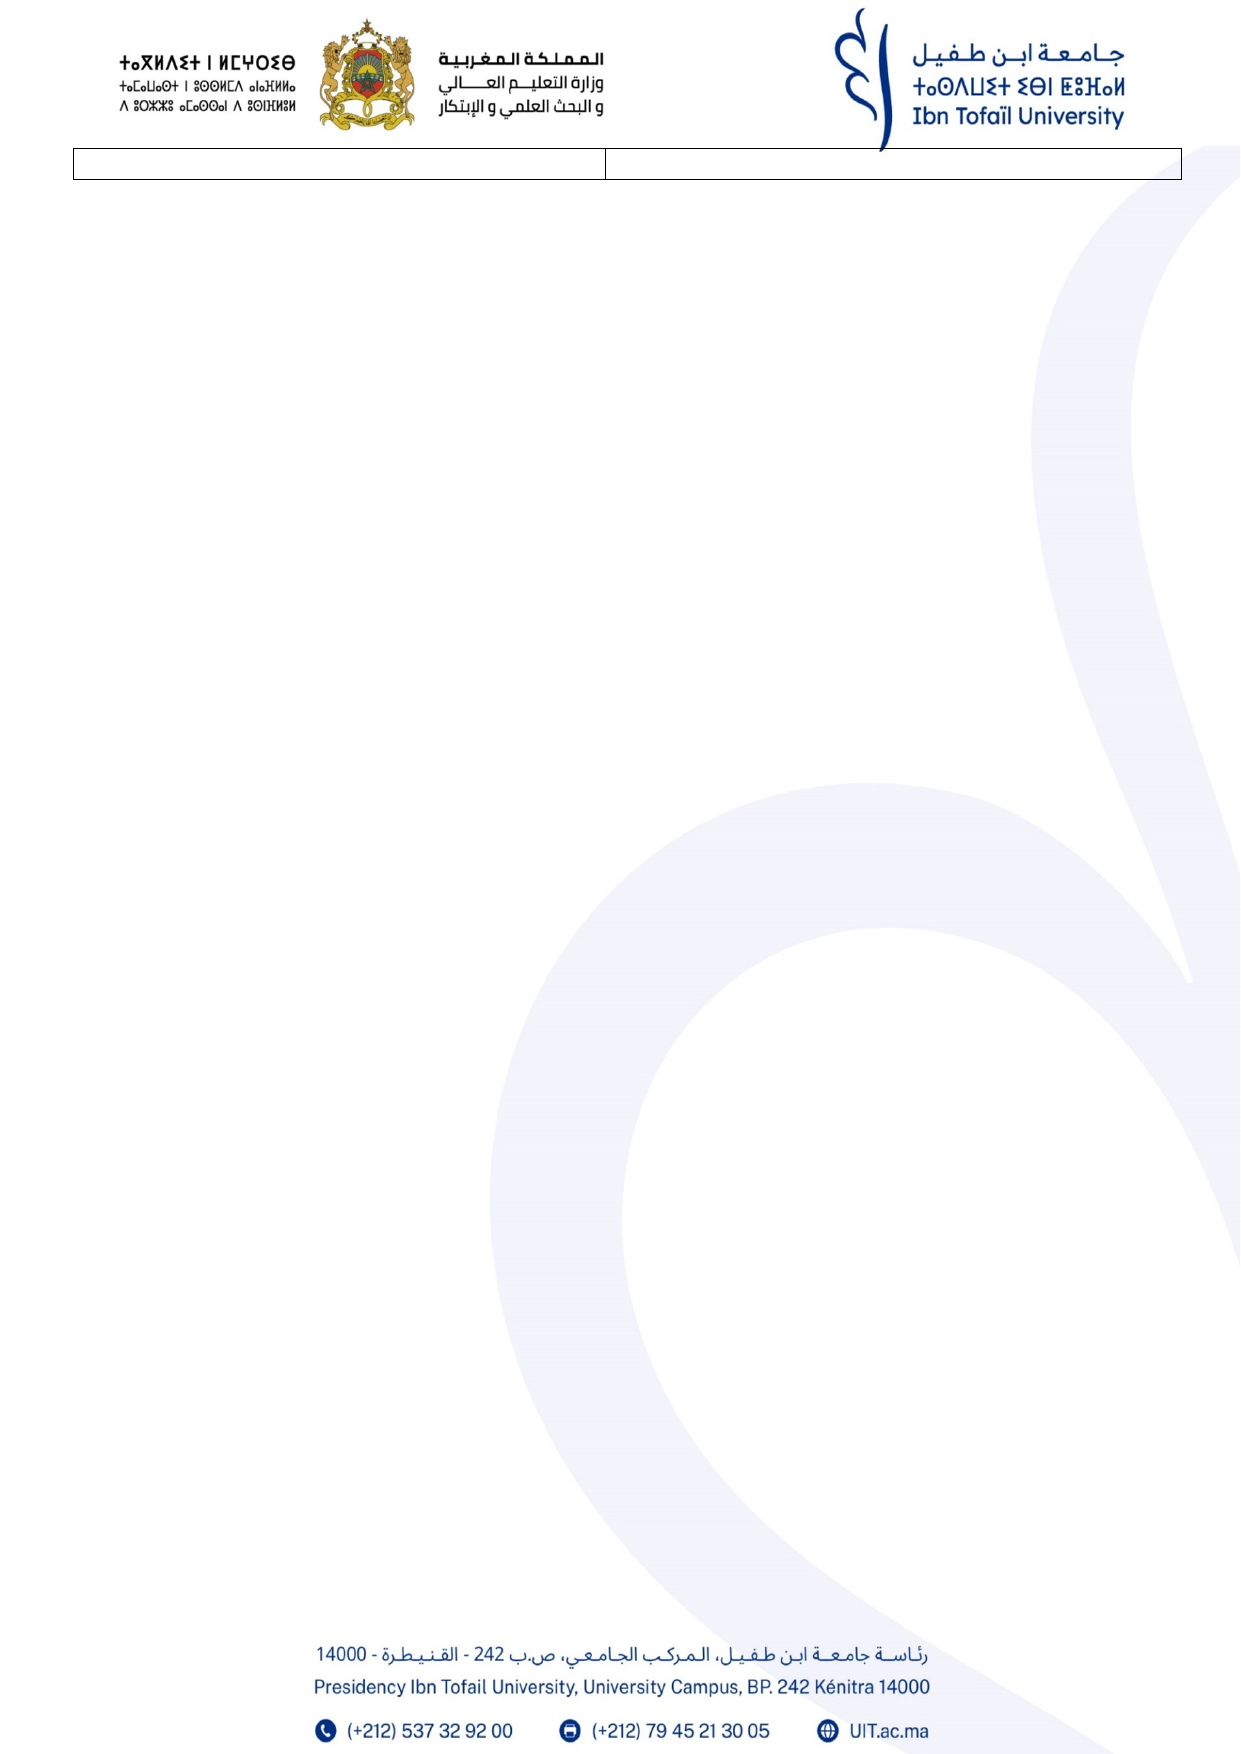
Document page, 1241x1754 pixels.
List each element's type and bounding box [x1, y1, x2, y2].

table_cell [606, 149, 1181, 178]
table_cell [74, 149, 605, 178]
picture [0, 3, 1241, 1754]
